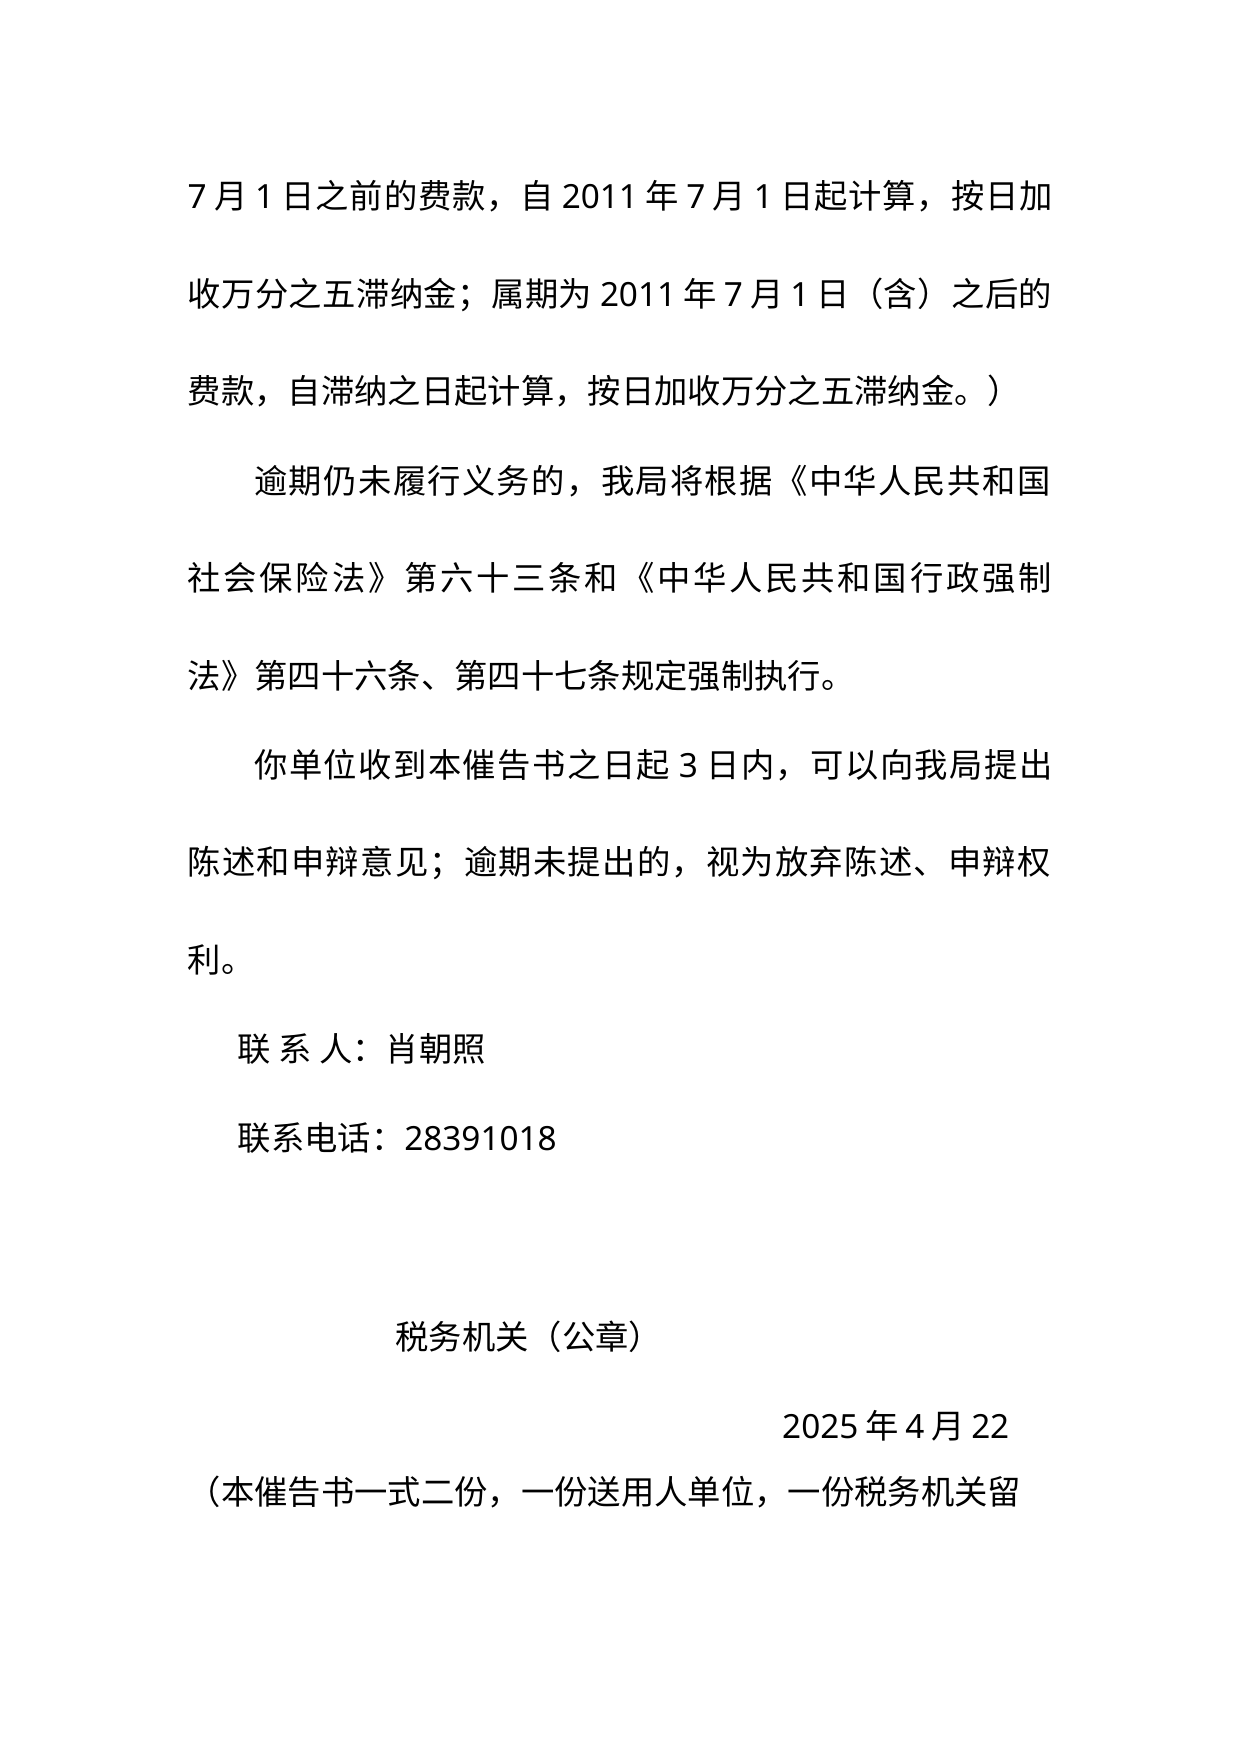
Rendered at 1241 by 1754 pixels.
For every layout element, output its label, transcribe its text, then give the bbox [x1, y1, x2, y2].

text 逾期仍未履行义务的，我局将根据《中华人民共和国社会保险法》第六十三条和《中华人民共和国行政强制法》第四十六条、第四十七条规定强制执行。 [187, 446, 1053, 706]
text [187, 1457, 1053, 1522]
text 联 系 人：肖朝照 [187, 1014, 1053, 1079]
text 联系电话：28391018 [187, 1103, 1053, 1168]
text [187, 162, 1053, 422]
text 你单位收到本催告书之日起3日内，可以向我局提出陈述和申辩意见；逾期未提出的，视为放弃陈述、申辩权利。 [187, 730, 1053, 990]
text 税务机关（公章） [187, 1303, 1053, 1368]
text 2025年4月22 [187, 1392, 1009, 1457]
